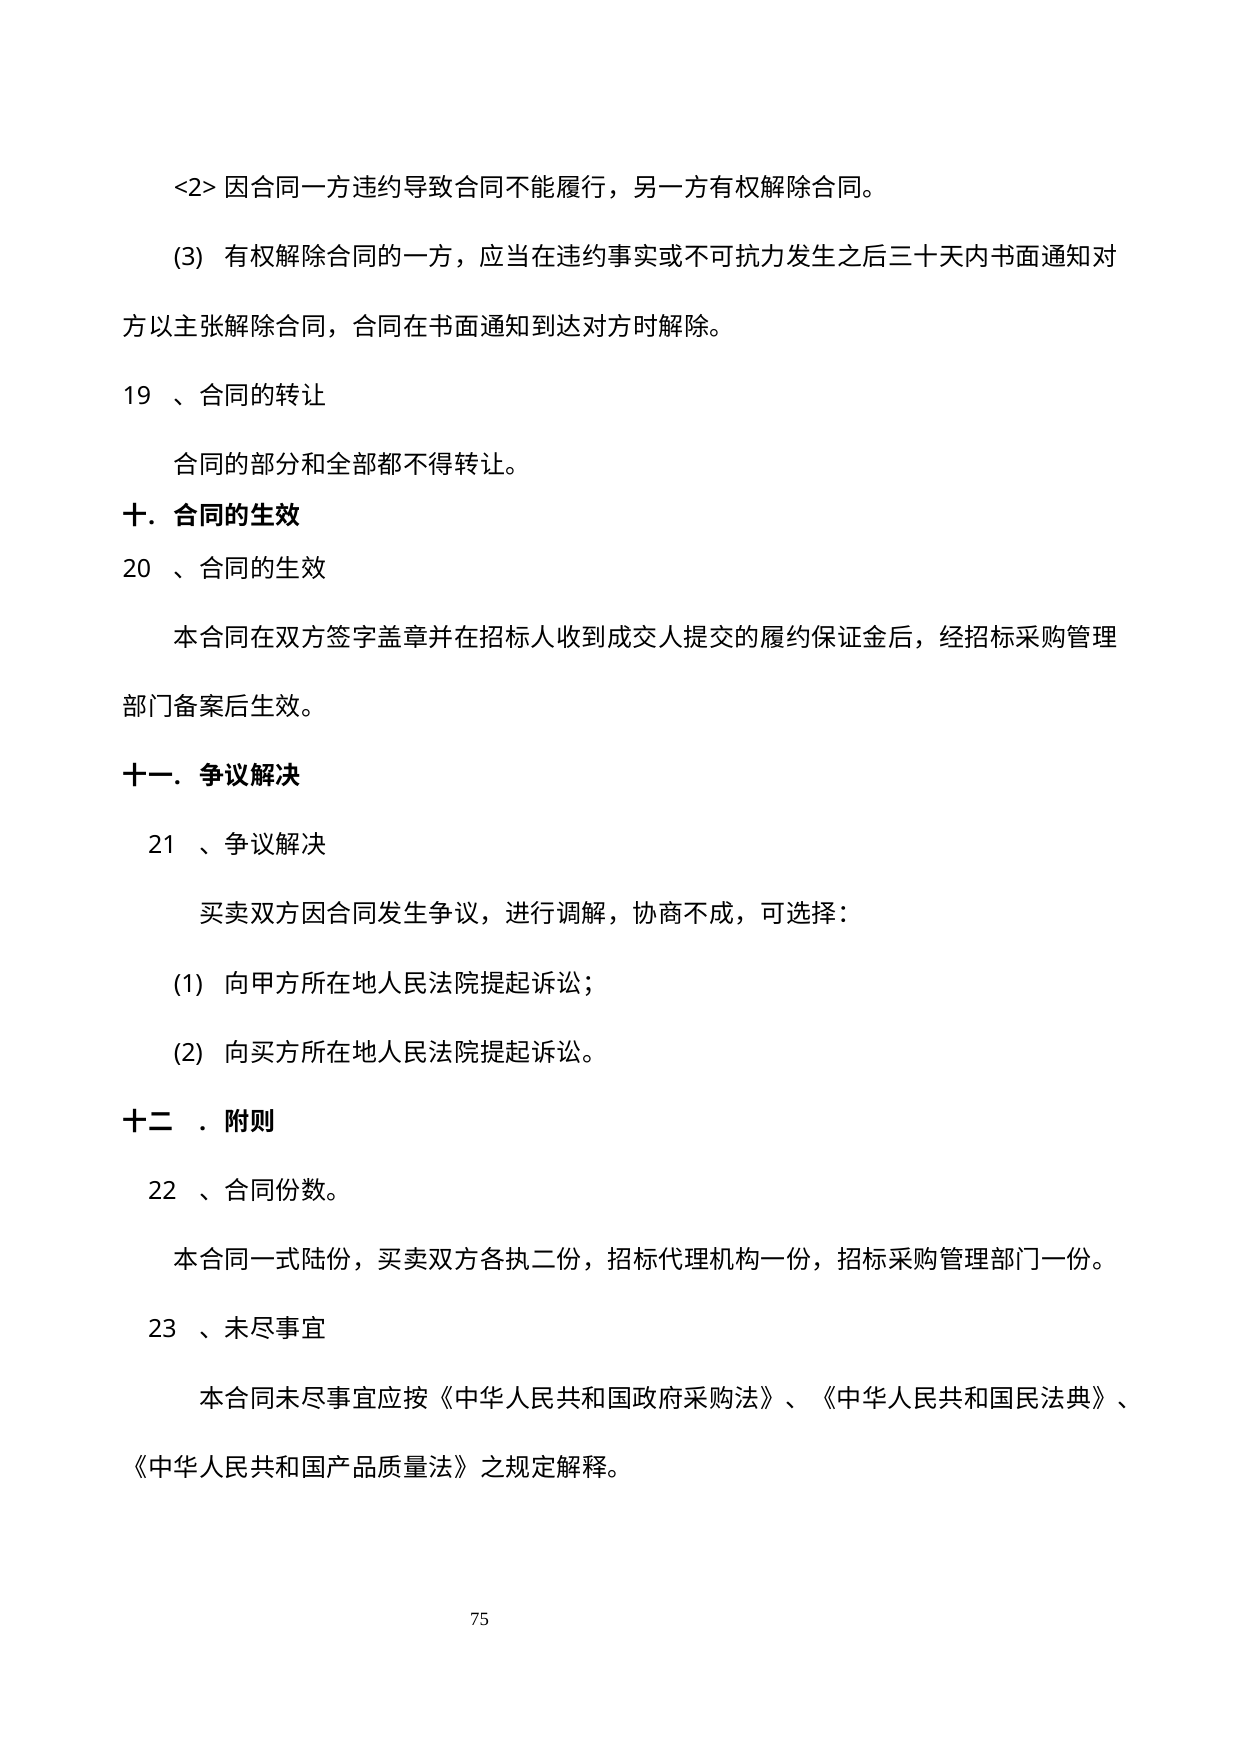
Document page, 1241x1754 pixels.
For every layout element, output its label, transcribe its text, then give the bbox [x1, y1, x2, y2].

text 23、未尽事宜 [122, 1292, 1118, 1362]
text 十二 .附则 [122, 1085, 1118, 1154]
text (2)向买方所在地人民法院提起诉讼。 [122, 1016, 1118, 1085]
text 本合同未尽事宜应按《中华人民共和国政府采购法》、《中华人民共和国民法典》、《中华人民共和国产品质量法》之规定解释。 [122, 1362, 1118, 1500]
text (1)向甲方所在地人民法院提起诉讼； [122, 947, 1118, 1016]
text 本合同在双方签字盖章并在招标人收到成交人提交的履约保证金后，经招标采购管理部门备案后生效。 [122, 601, 1118, 739]
text (3)有权解除合同的一方，应当在违约事实或不可抗力发生之后三十天内书面通知对方以主张解除合同，合同在书面通知到达对方时解除。 [122, 220, 1118, 359]
text <2>因合同一方违约导致合同不能履行，另一方有权解除合同。 [122, 151, 1118, 220]
text 十一. 争议解决 [122, 739, 1118, 808]
text 买卖双方因合同发生争议，进行调解，协商不成，可选择： [122, 877, 1118, 947]
text 21、争议解决 [122, 808, 1118, 877]
text 20、合同的生效 [122, 532, 1118, 601]
text 19、合同的转让 [122, 359, 1118, 428]
text 本合同一式陆份，买卖双方各执二份，招标代理机构一份，招标采购管理部门一份。 [122, 1223, 1118, 1292]
text 十.合同的生效 [122, 497, 1118, 532]
text 合同的部分和全部都不得转让。 [122, 428, 1118, 497]
text 22、合同份数。 [122, 1154, 1118, 1223]
